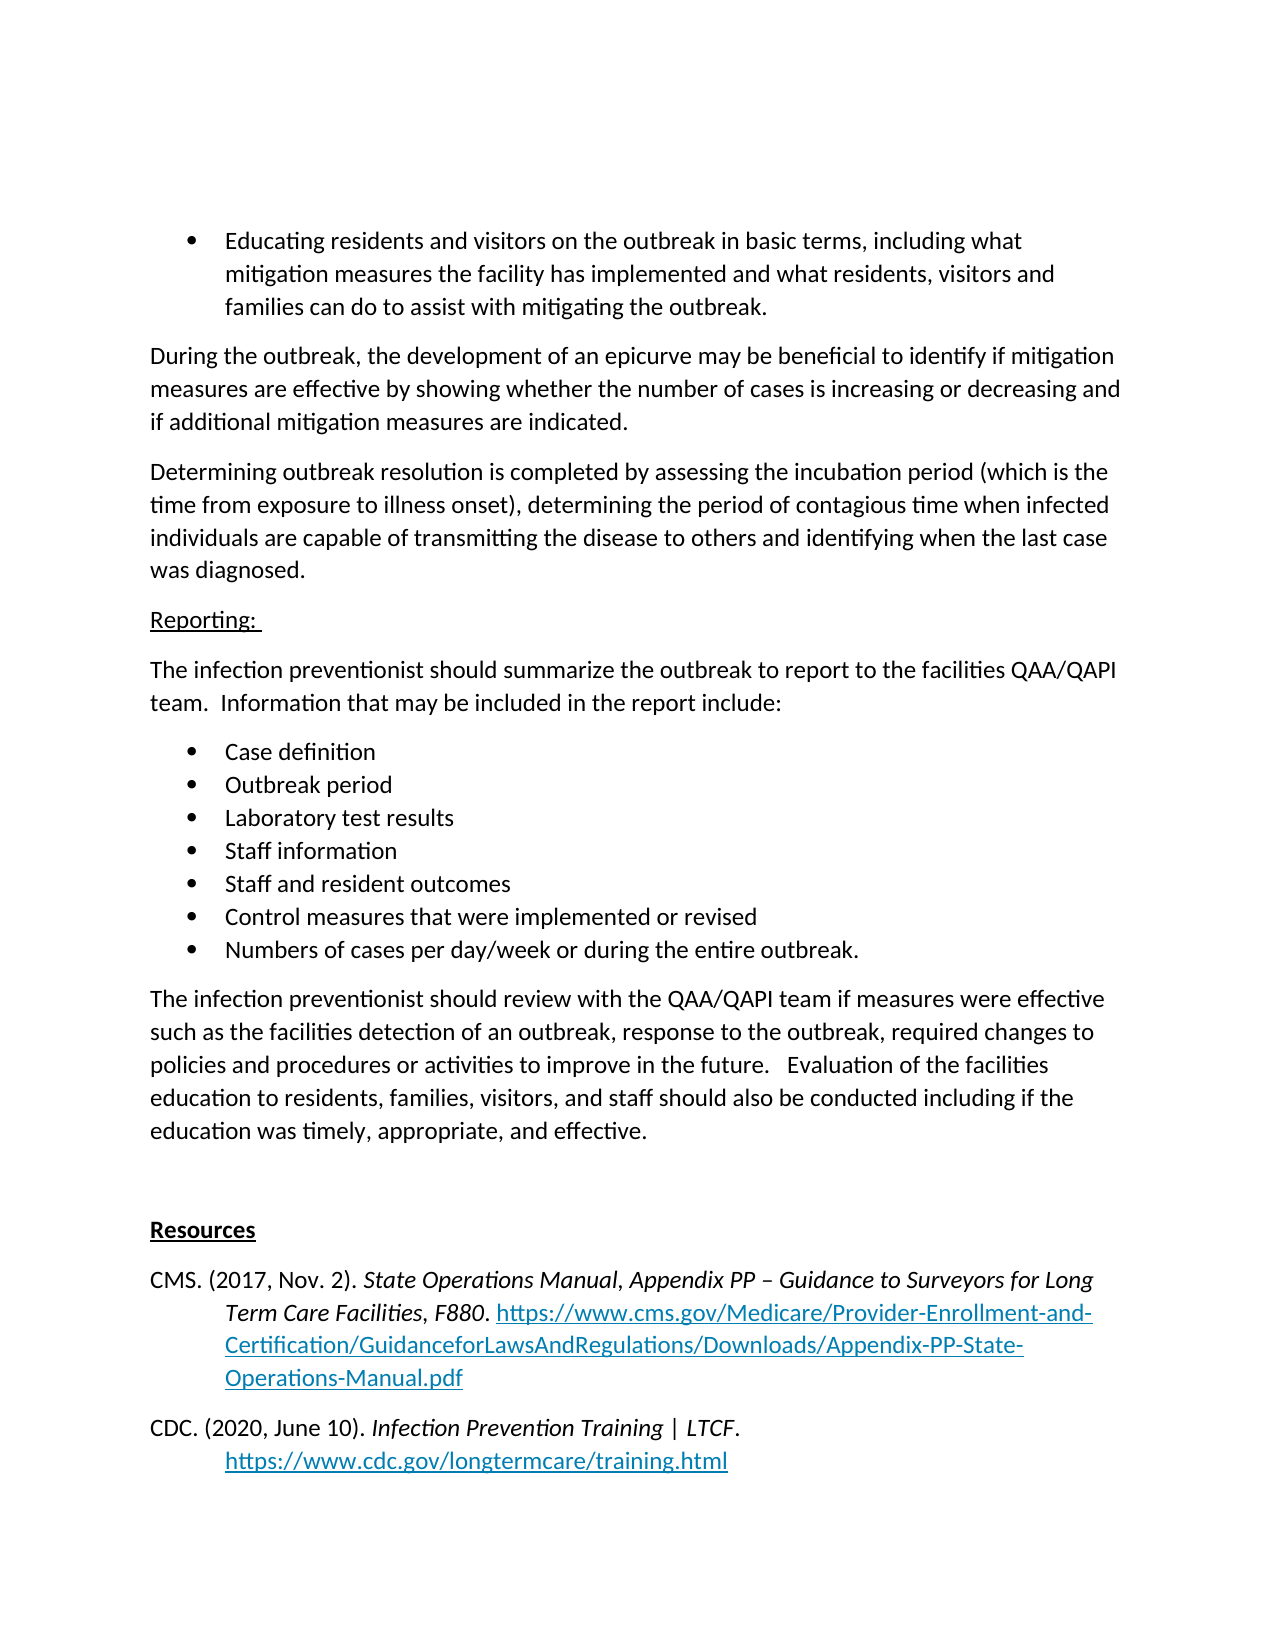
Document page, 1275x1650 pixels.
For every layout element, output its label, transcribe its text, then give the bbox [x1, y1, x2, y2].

list Case definition [187, 736, 1125, 767]
text The infection preventionist should summarize the outbreak to report to the facilities QAA/QAPI team. Information that may be included in the report include: [150, 654, 1125, 717]
list Staff and resident outcomes [187, 868, 1125, 898]
list Control measures that were implemented or revised [187, 901, 1125, 931]
list Educating residents and visitors on the outbreak in basic terms, including what mitigation measures the facility has implemented and what residents, visitors and families can do to assist with mitigating the outbreak. [187, 225, 1125, 321]
text Reporting: [150, 604, 1125, 635]
text The infection preventionist should review with the QAA/QAPI team if measures were effective such as the facilities detection of an outbreak, response to the outbreak, required changes to policies and procedures or activities to improve in the future. Evaluation of the facilities education to residents, families, visitors, and staff should also be conducted including if the education was timely, appropriate, and effective. [150, 983, 1125, 1146]
list Laboratory test results [187, 802, 1125, 833]
text Resources [150, 1214, 1125, 1245]
text During the outbreak, the development of an epicurve may be beneficial to identify if mitigation measures are effective by showing whether the number of cases is increasing or decreasing and if additional mitigation measures are indicated. [150, 340, 1125, 437]
text Determining outbreak resolution is completed by assessing the incubation period (which is the time from exposure to illness onset), determining the period of contagious time when infected individuals are capable of transmitting the disease to others and identifying when the last case was diagnosed. [150, 456, 1125, 585]
text CMS. (2017, Nov. 2). State Operations Manual, Appendix PP – Guidance to Surveyors for Long Term Care Facilities, F880. https://www.cms.gov/Medicare/Provider-Enrollment-and-Certification/GuidanceforLawsAndRegulations/Downloads/Appendix-PP-State-Operations-Manual.pdf [150, 1264, 1125, 1393]
text CDC. (2020, June 10). Infection Prevention Training | LTCF. https://www.cdc.gov/longtermcare/training.html [150, 1412, 1125, 1476]
list Numbers of cases per day/week or during the entire outbreak. [187, 934, 1125, 964]
list Outbreak period [187, 769, 1125, 800]
list Staff information [187, 835, 1125, 866]
